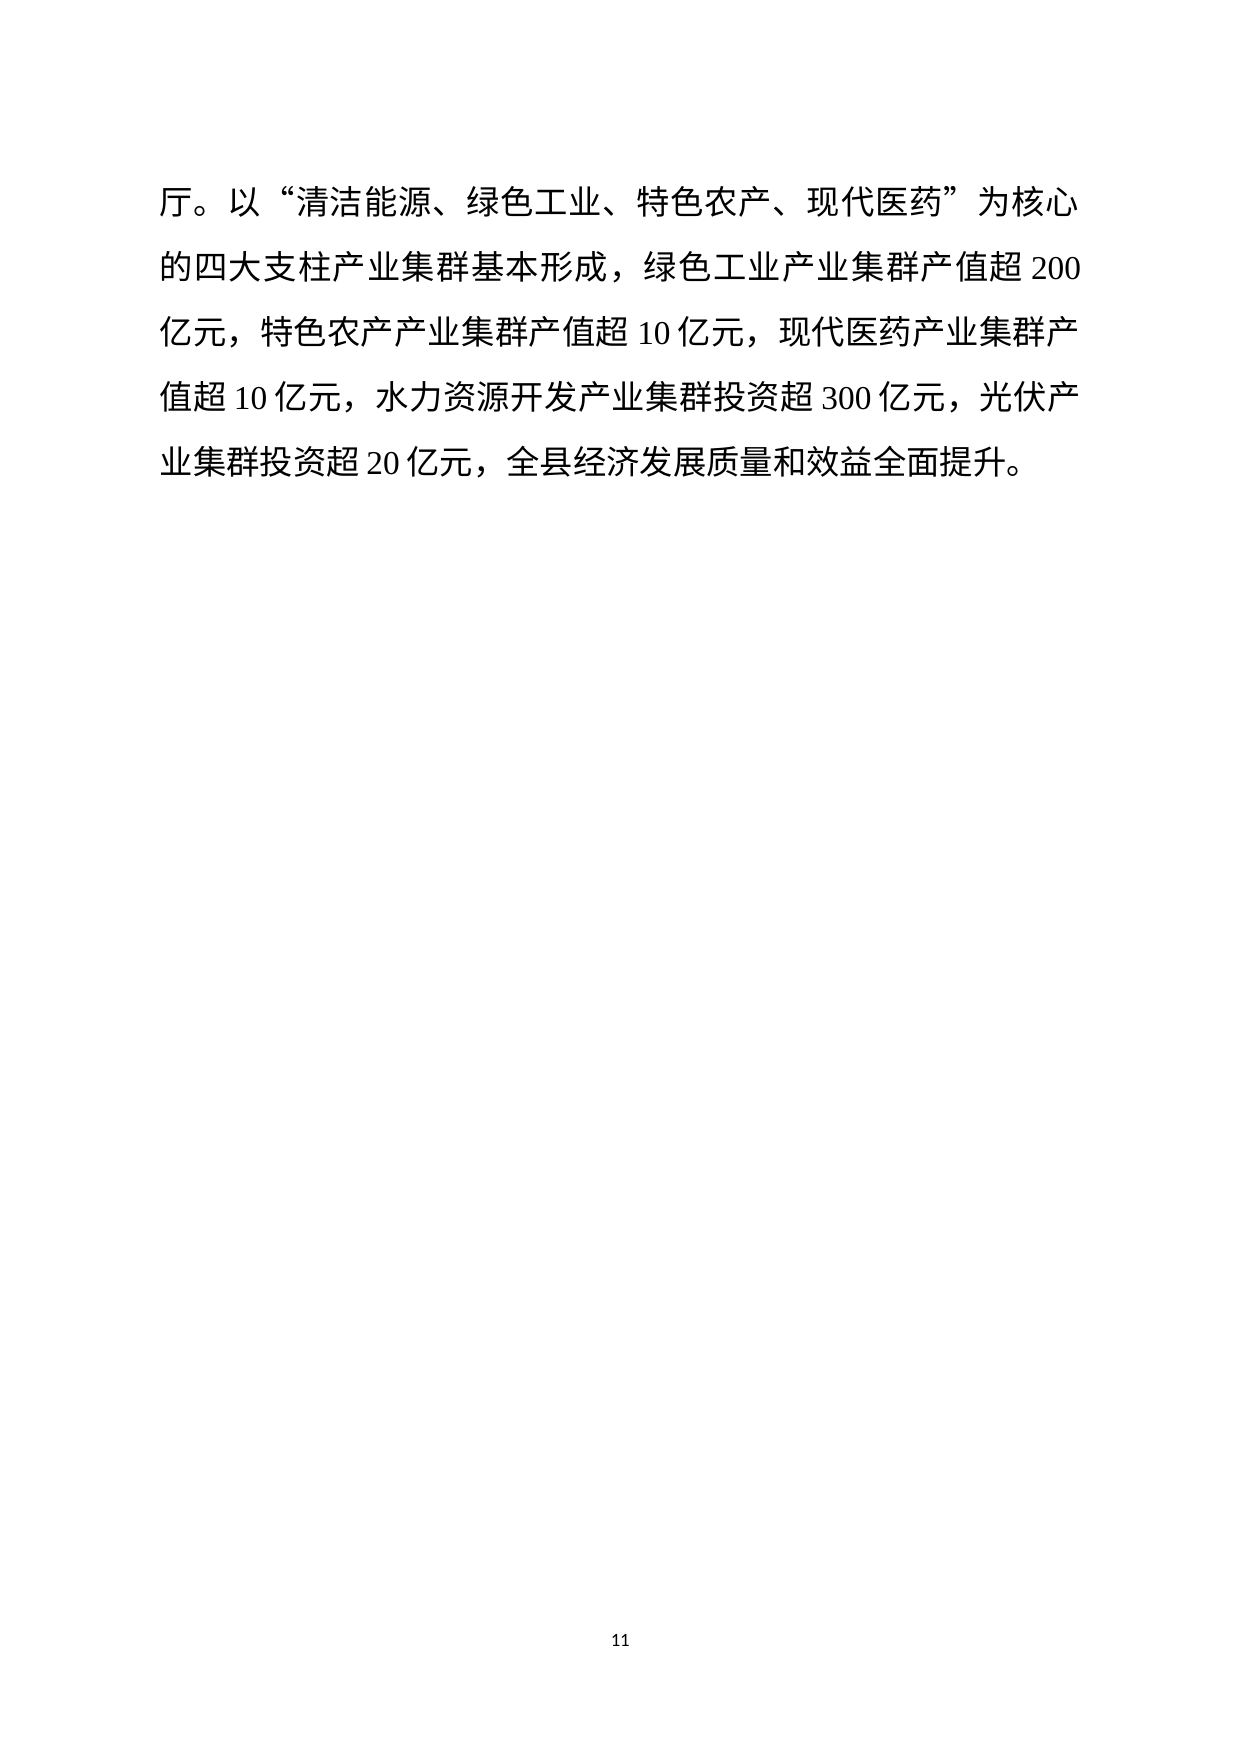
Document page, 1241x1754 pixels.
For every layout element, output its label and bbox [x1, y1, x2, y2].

text [159, 168, 1081, 493]
